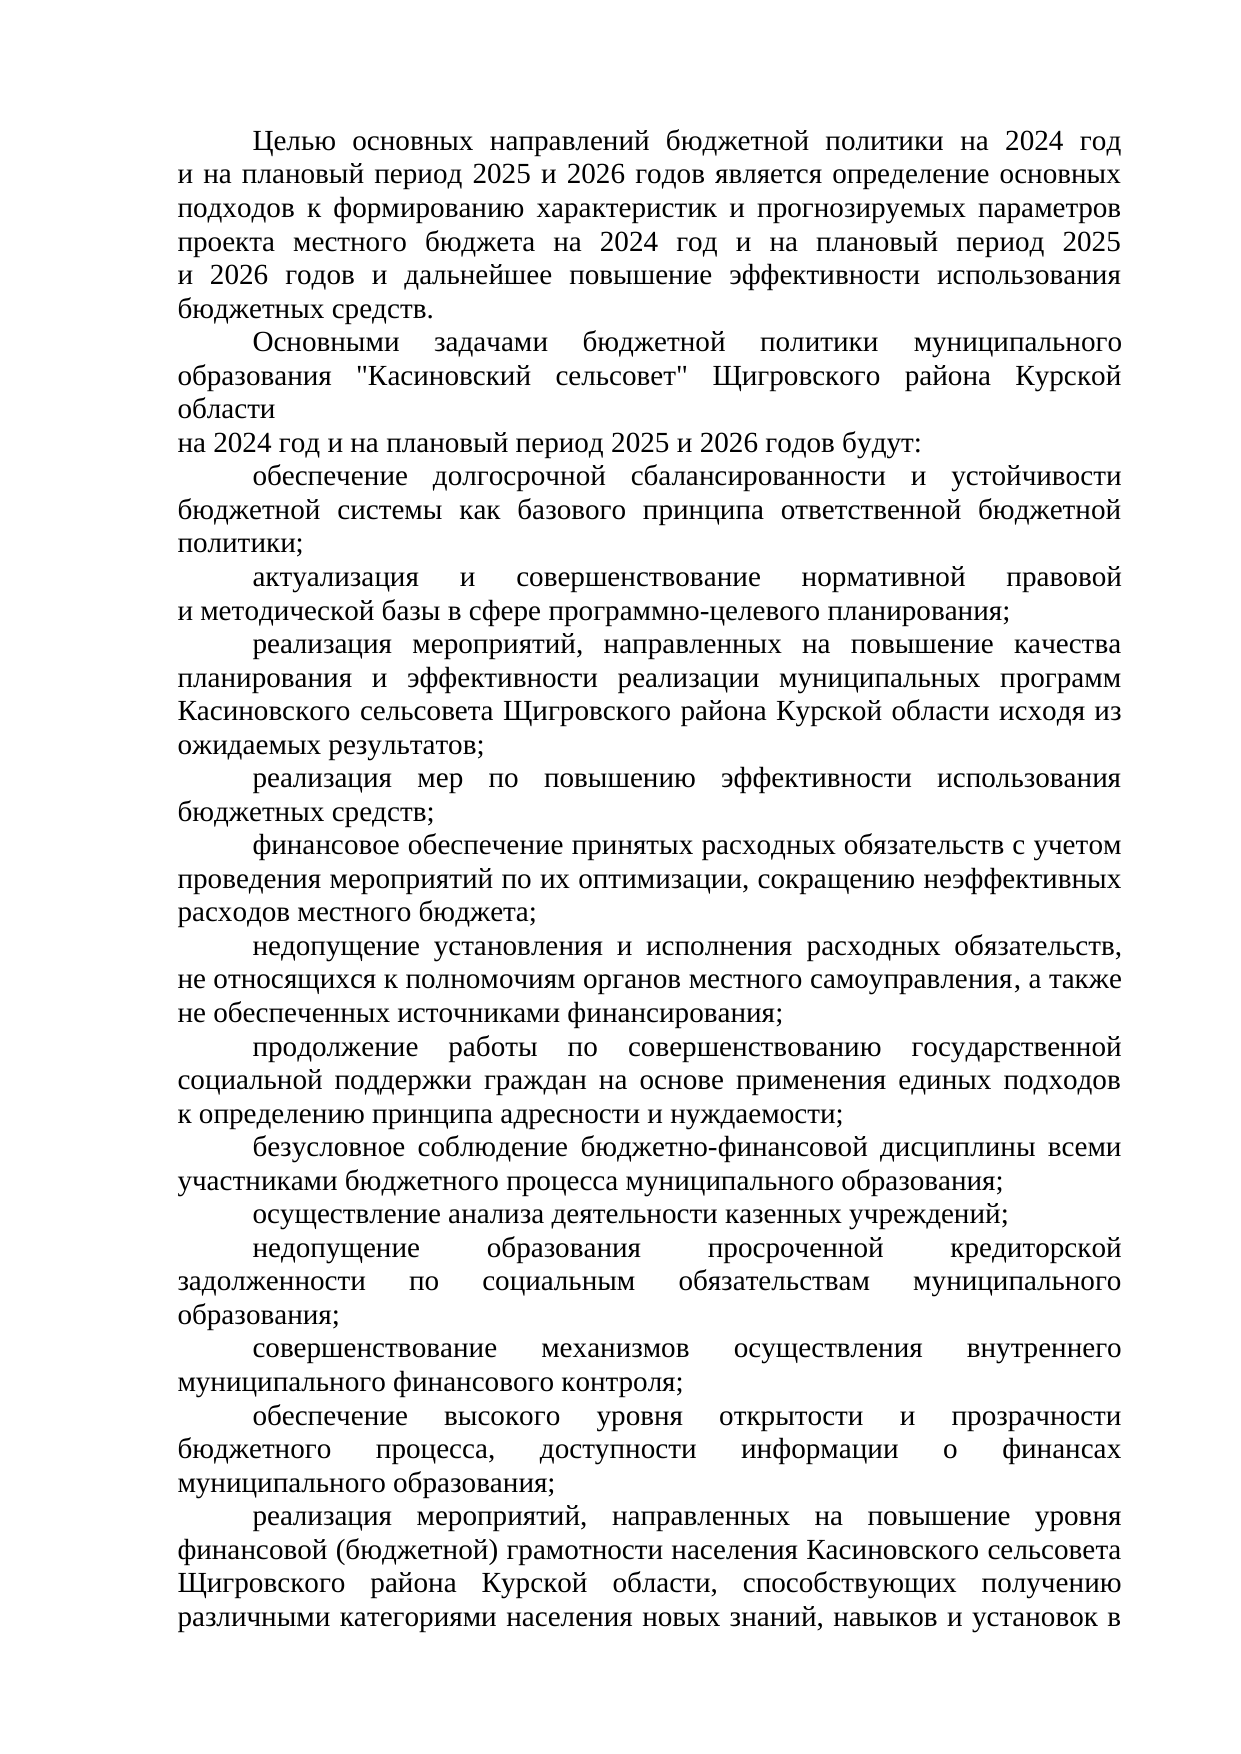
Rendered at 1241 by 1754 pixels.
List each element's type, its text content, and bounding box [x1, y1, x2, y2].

text совершенствование механизмов осуществления внутреннего муниципального финансового контроля; [177, 1331, 1122, 1398]
text реализация мероприятий, направленных на повышение качества планирования и эффективности реализации муниципальных программ Касиновского сельсовета Щигровского района Курской области исходя из ожидаемых результатов; [177, 626, 1122, 760]
text безусловное соблюдение бюджетно-финансовой дисциплины всеми участниками бюджетного процесса муниципального образования; [177, 1129, 1122, 1196]
text Целью основных направлений бюджетной политики на 2024 год и на плановый период 2025 и 2026 годов является определение основных подходов к формированию характеристик и прогнозируемых параметров проекта местного бюджета на 2024 год и на плановый период 2025 и 2026 годов и дальнейшее повышение эффективности использования бюджетных средств. [177, 123, 1122, 324]
text обеспечение долгосрочной сбалансированности и устойчивости бюджетной системы как базового принципа ответственной бюджетной политики; [177, 458, 1122, 559]
text обеспечение высокого уровня открытости и прозрачности бюджетного процесса, доступности информации о финансах муниципального образования; [177, 1398, 1122, 1498]
text реализация мер по повышению эффективности использования бюджетных средств; [177, 760, 1122, 827]
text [177, 1498, 1122, 1632]
text продолжение работы по совершенствованию государственной социальной поддержки граждан на основе применения единых подходов к определению принципа адресности и нуждаемости; [177, 1029, 1122, 1129]
text Основными задачами бюджетной политики муниципального образования "Касиновский сельсовет" Щигровского района Курской области на 2024 год и на плановый период 2025 и 2026 годов будут: [177, 324, 1122, 458]
text недопущение установления и исполнения расходных обязательств, не относящихся к полномочиям органов местного самоуправления, а также не обеспеченных источниками финансирования; [177, 928, 1122, 1029]
text осуществление анализа деятельности казенных учреждений; [177, 1196, 1122, 1230]
text финансовое обеспечение принятых расходных обязательств с учетом проведения мероприятий по их оптимизации, сокращению неэффективных расходов местного бюджета; [177, 827, 1122, 928]
text недопущение образования просроченной кредиторской задолженности по социальным обязательствам муниципального образования; [177, 1230, 1122, 1331]
text актуализация и совершенствование нормативной правовой и методической базы в сфере программно-целевого планирования; [177, 559, 1122, 626]
